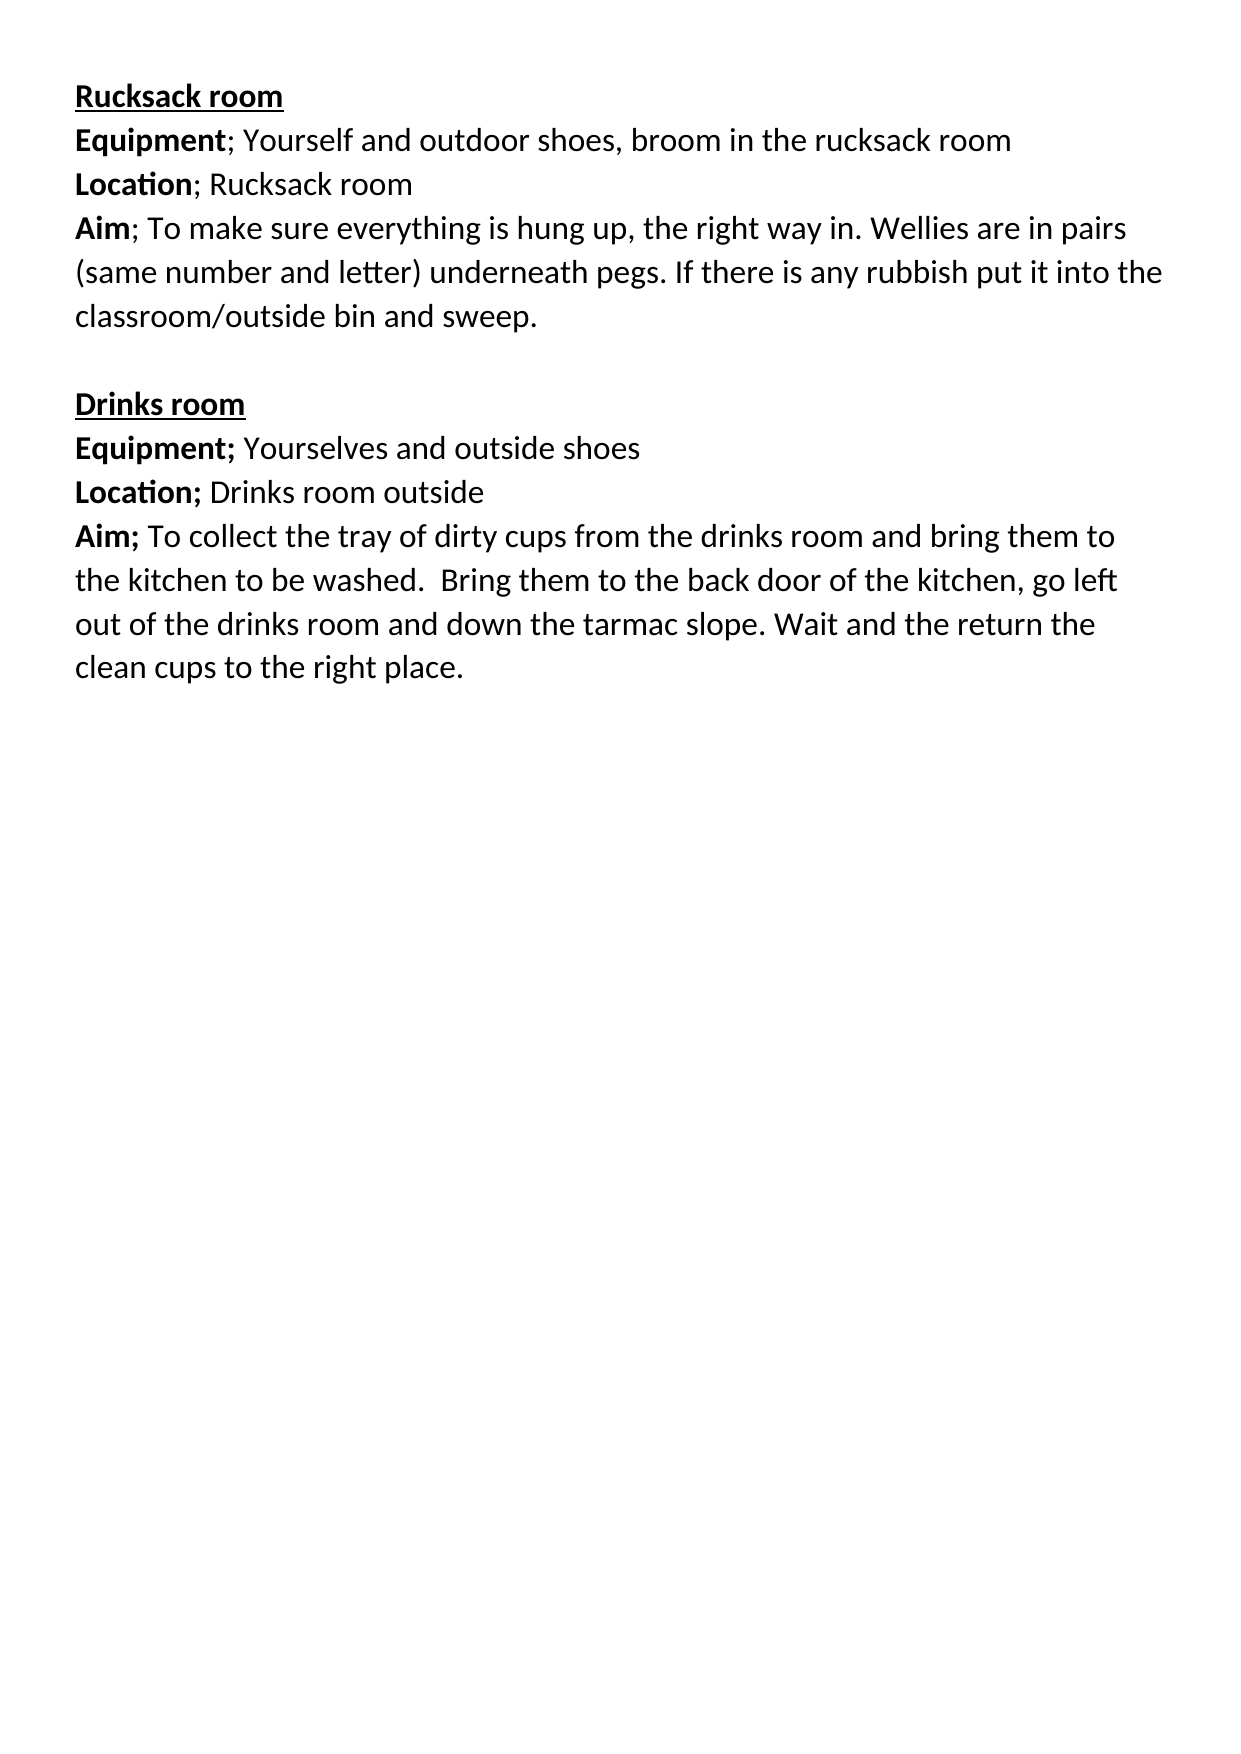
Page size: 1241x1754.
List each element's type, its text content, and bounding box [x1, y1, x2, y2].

text Aim; To make sure everything is hung up, the right way in. Wellies are in pairs (same number and letter) underneath pegs. If there is any rubbish put it into the classroom/outside bin and sweep. [75, 207, 1165, 336]
text Equipment; Yourselves and outside shoes [75, 427, 1165, 467]
text Drinks room [75, 383, 1165, 423]
text Location; Drinks room outside [75, 471, 1165, 511]
text Equipment; Yourself and outdoor shoes, broom in the rucksack room [75, 119, 1165, 160]
text Rucksack room [75, 75, 1165, 116]
text Aim; To collect the tray of dirty cups from the drinks room and bring them to the kitchen to be washed. Bring them to the back door of the kitchen, go left out of the drinks room and down the tarmac slope. Wait and the return the clean cups to the right place. [75, 514, 1165, 687]
text Location; Rucksack room [75, 163, 1165, 204]
